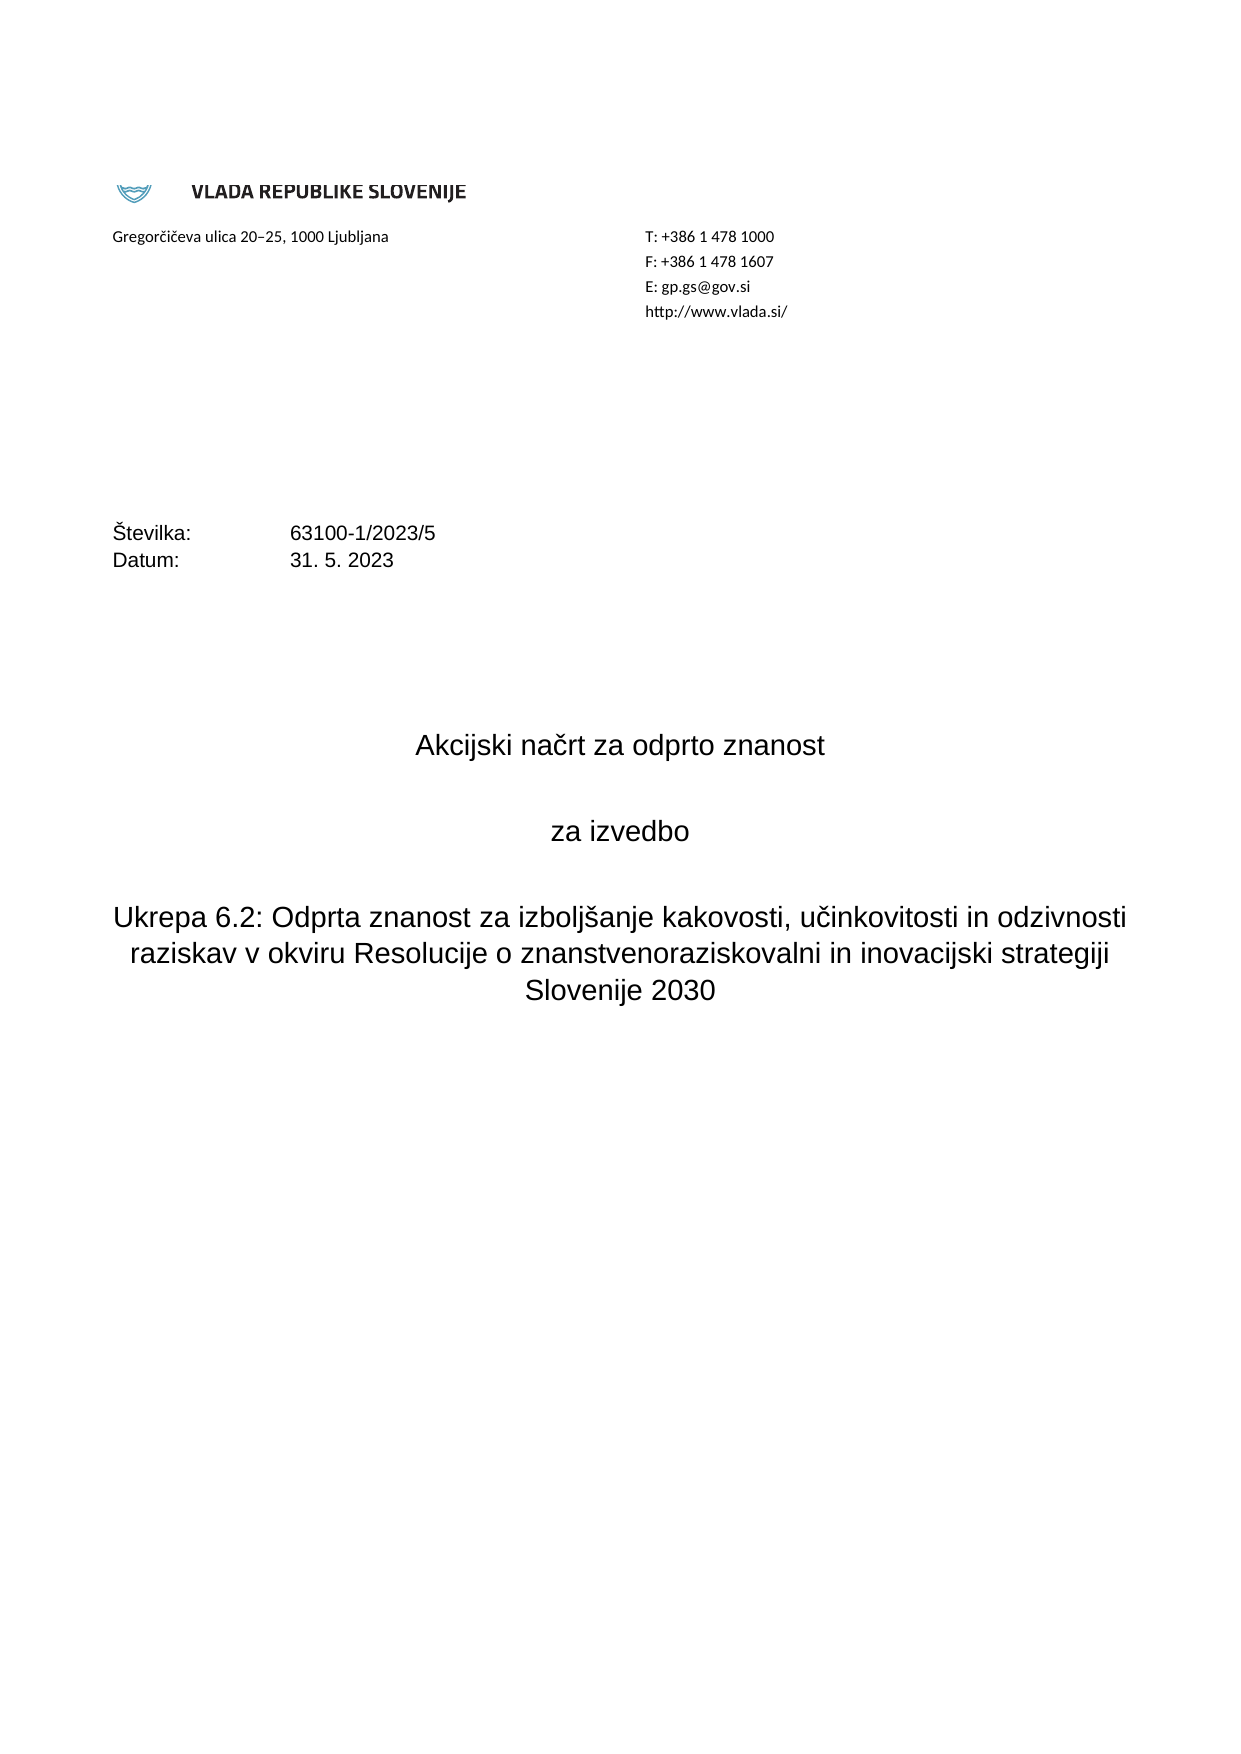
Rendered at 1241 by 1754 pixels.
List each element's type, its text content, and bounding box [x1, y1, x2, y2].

subtitle Ukrepa 6.2: Odprta znanost za izboljšanje kakovosti, učinkovitosti in odzivnosti raziskav v okviru Resolucije o znanstvenoraziskovalni in inovacijski strategiji Slovenije 2030 [112, 900, 1128, 1006]
text F: +386 1 478 1607 [112, 248, 1128, 273]
text http://www.vlada.si/ [112, 298, 1128, 323]
text Številka: 63100-1/2023/5 [112, 519, 1128, 546]
text E: gp.gs@gov.si [112, 273, 1128, 298]
text Datum: 31. 5. 2023 [112, 546, 1128, 573]
subtitle za izvedbo [112, 814, 1128, 848]
subtitle Akcijski načrt za odprto znanost [112, 728, 1128, 761]
text Gregorčičeva ulica 20–25, 1000 Ljubljana T: +386 1 478 1000 [112, 223, 1128, 248]
